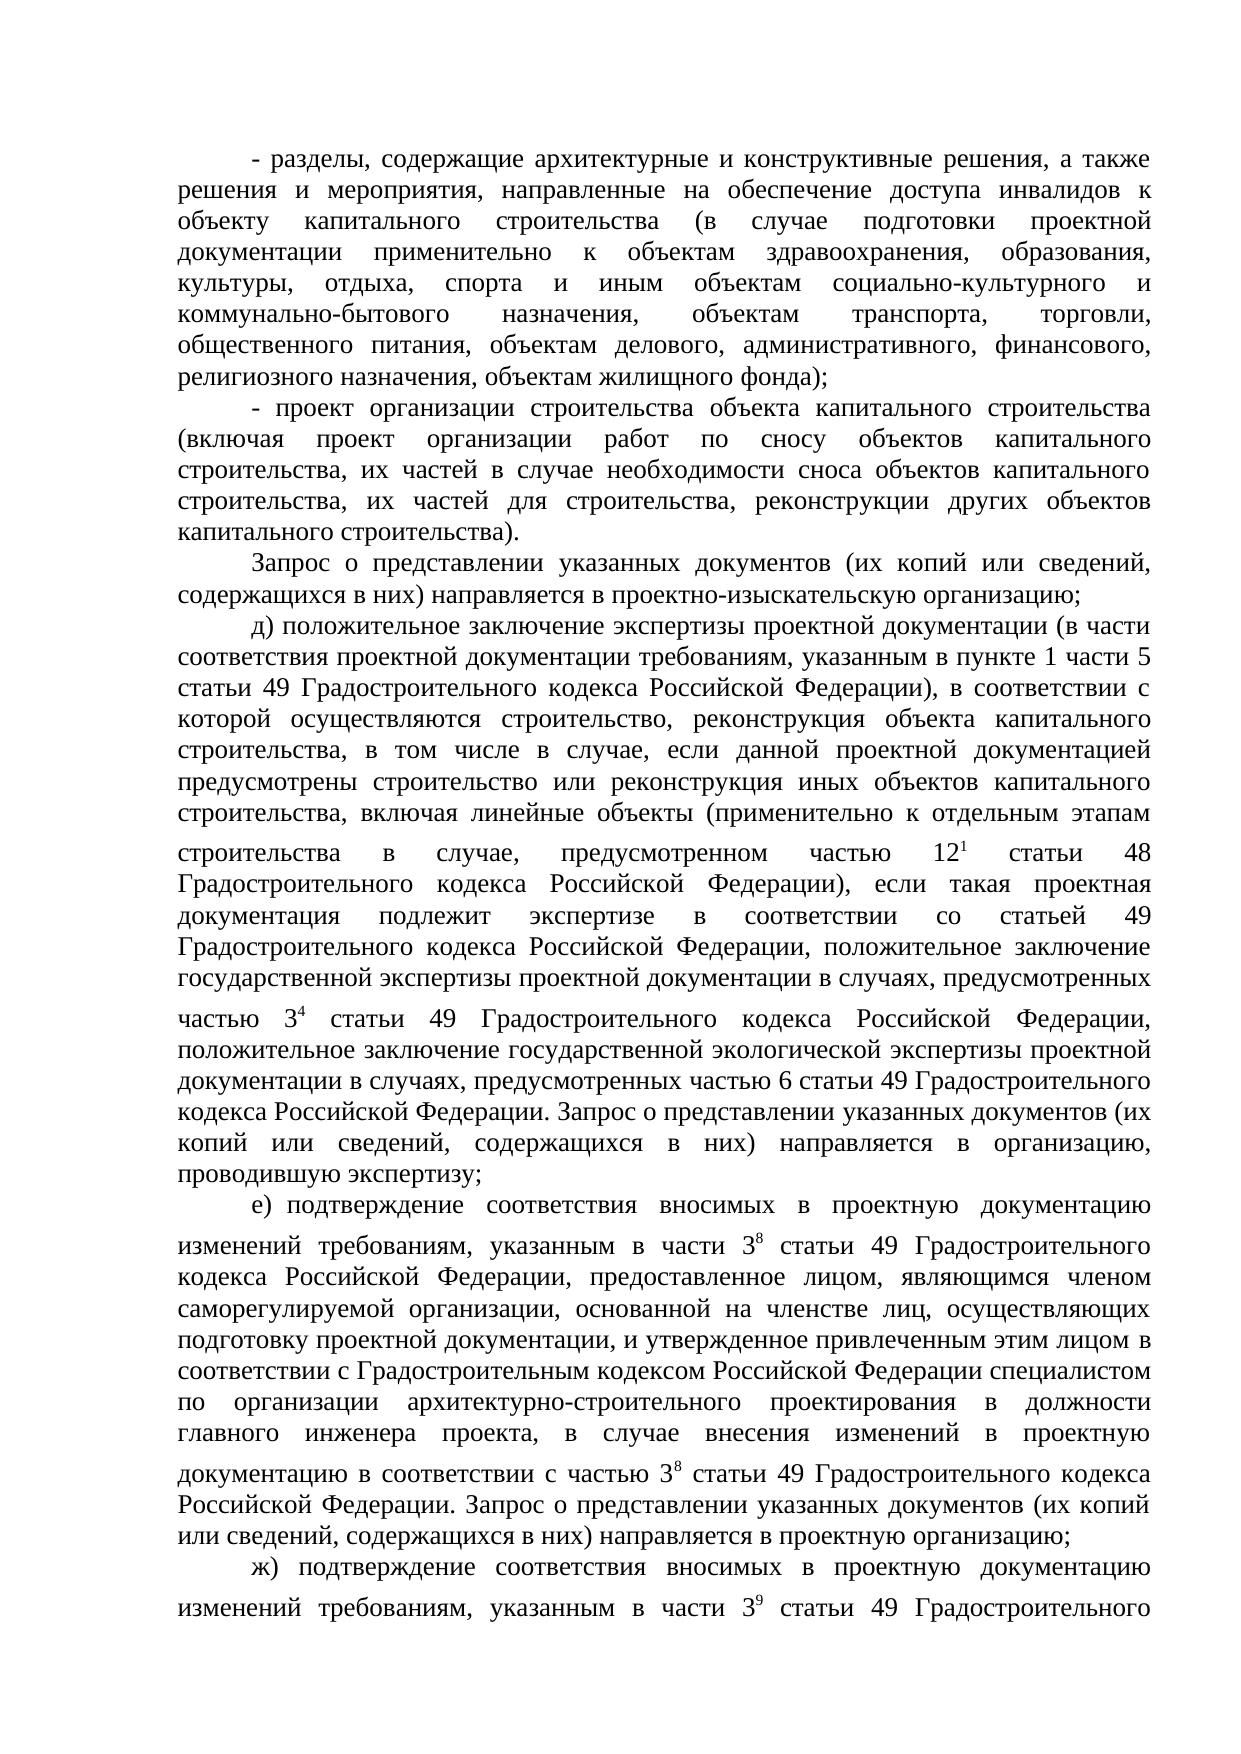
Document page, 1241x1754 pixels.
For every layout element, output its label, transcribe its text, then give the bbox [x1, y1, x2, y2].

text е) подтверждение соответствия вносимых в проектную документацию изменений требованиям, указанным в части 38 статьи 49 Градостроительного кодекса Российской Федерации, предоставленное лицом, являющимся членом саморегулируемой организации, основанной на членстве лиц, осуществляющих подготовку проектной документации, и утвержденное привлеченным этим лицом в соответствии с Градостроительным кодексом Российской Федерации специалистом по организации архитектурно-строительного проектирования в должности главного инженера проекта, в случае внесения изменений в проектную документацию в соответствии с частью 38 статьи 49 Градостроительного кодекса Российской Федерации. Запрос о представлении указанных документов (их копий или сведений, содержащихся в них) направляется в проектную организацию; [177, 1189, 1151, 1550]
text - проект организации строительства объекта капитального строительства (включая проект организации работ по сносу объектов капитального строительства, их частей в случае необходимости сноса объектов капитального строительства, их частей для строительства, реконструкции других объектов капитального строительства). [177, 391, 1151, 547]
text Запрос о представлении указанных документов (их копий или сведений, содержащихся в них) направляется в проектно-изыскательскую организацию; [177, 547, 1151, 609]
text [177, 1550, 1151, 1622]
text д) положительное заключение экспертизы проектной документации (в части соответствия проектной документации требованиям, указанным в пункте 1 части 5 статьи 49 Градостроительного кодекса Российской Федерации), в соответствии с которой осуществляются строительство, реконструкция объекта капитального строительства, в том числе в случае, если данной проектной документацией предусмотрены строительство или реконструкция иных объектов капитального строительства, включая линейные объекты (применительно к отдельным этапам строительства в случае, предусмотренном частью 121 статьи 48 Градостроительного кодекса Российской Федерации), если такая проектная документация подлежит экспертизе в соответствии со статьей 49 Градостроительного кодекса Российской Федерации, положительное заключение государственной экспертизы проектной документации в случаях, предусмотренных частью 34 статьи 49 Градостроительного кодекса Российской Федерации, положительное заключение государственной экологической экспертизы проектной документации в случаях, предусмотренных частью 6 статьи 49 Градостроительного кодекса Российской Федерации. Запрос о представлении указанных документов (их копий или сведений, содержащихся в них) направляется в организацию, проводившую экспертизу; [177, 609, 1151, 1189]
text - разделы, содержащие архитектурные и конструктивные решения, а также решения и мероприятия, направленные на обеспечение доступа инвалидов к объекту капитального строительства (в случае подготовки проектной документации применительно к объектам здравоохранения, образования, культуры, отдыха, спорта и иным объектам социально-культурного и коммунально-бытового назначения, объектам транспорта, торговли, общественного питания, объектам делового, административного, финансового, религиозного назначения, объектам жилищного фонда); [177, 142, 1151, 391]
